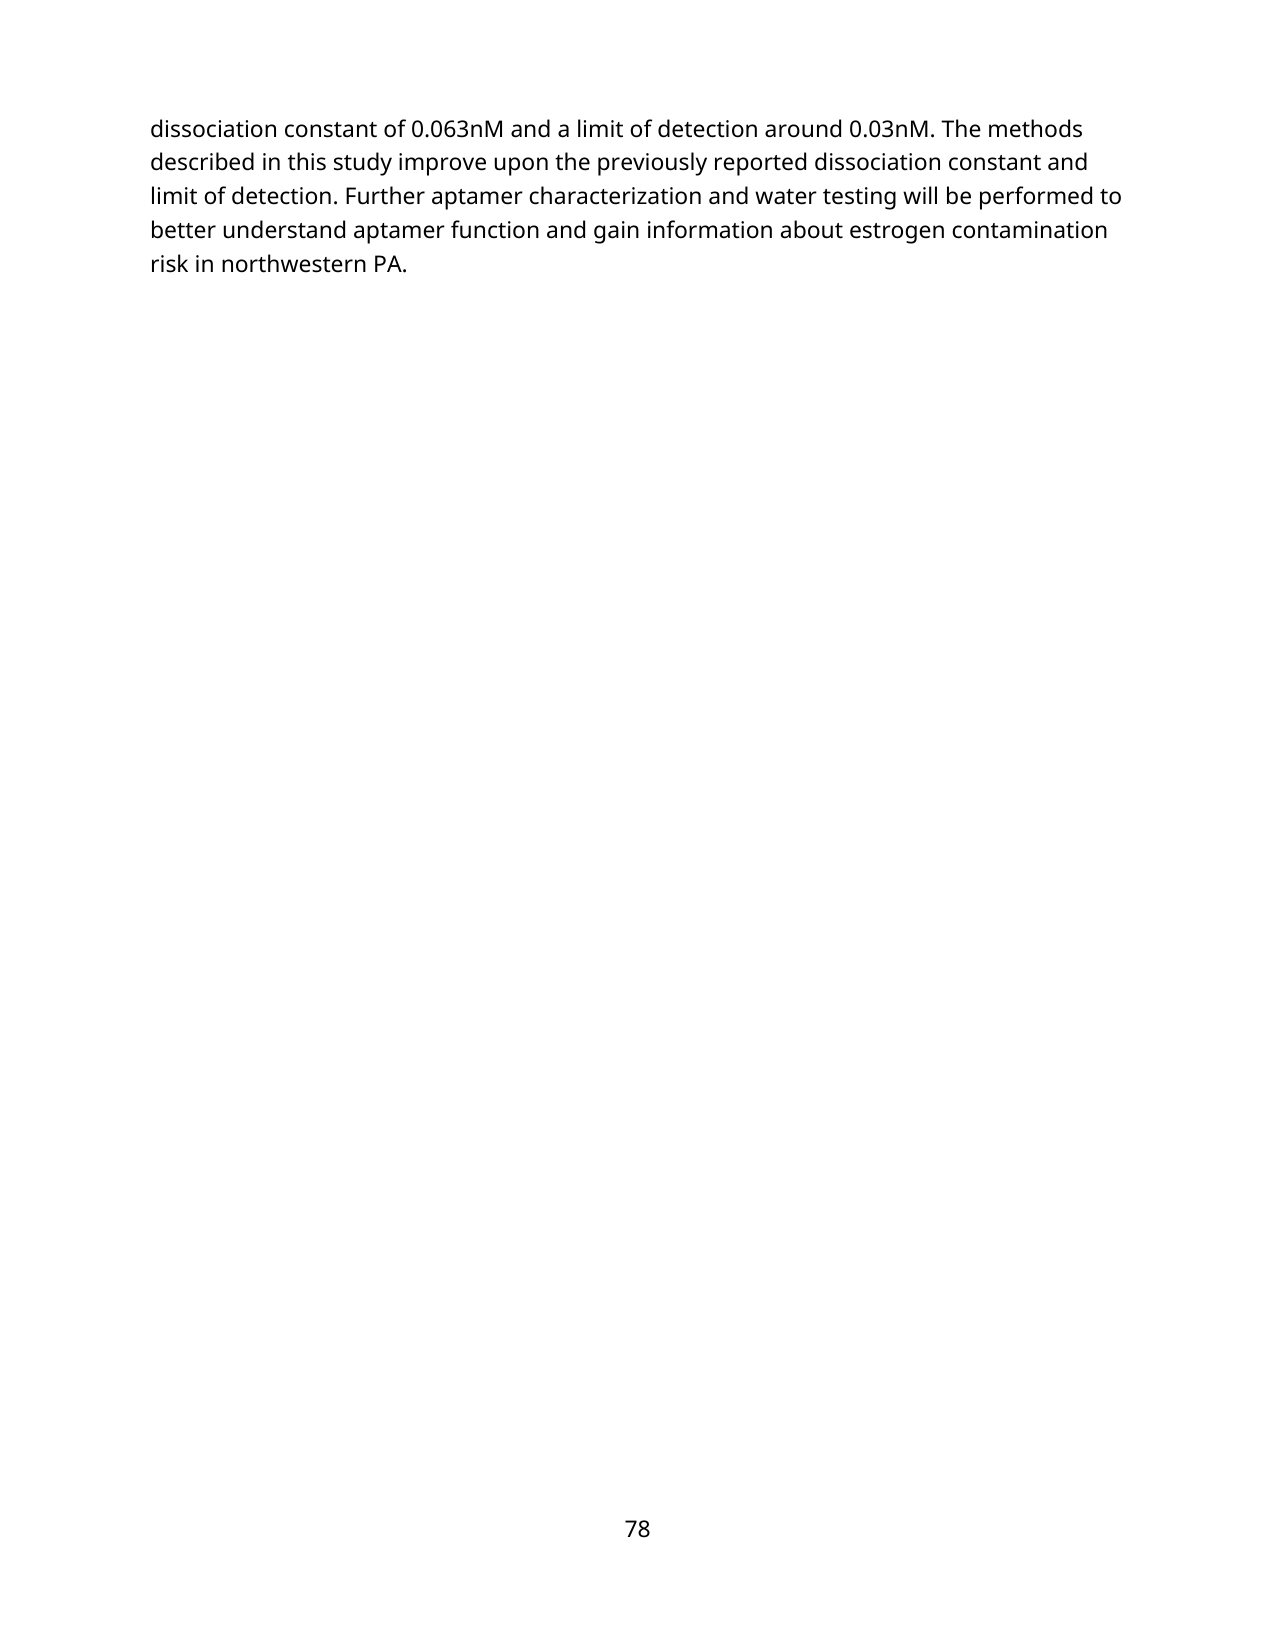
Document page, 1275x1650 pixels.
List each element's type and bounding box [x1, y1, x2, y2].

text [150, 112, 1125, 279]
